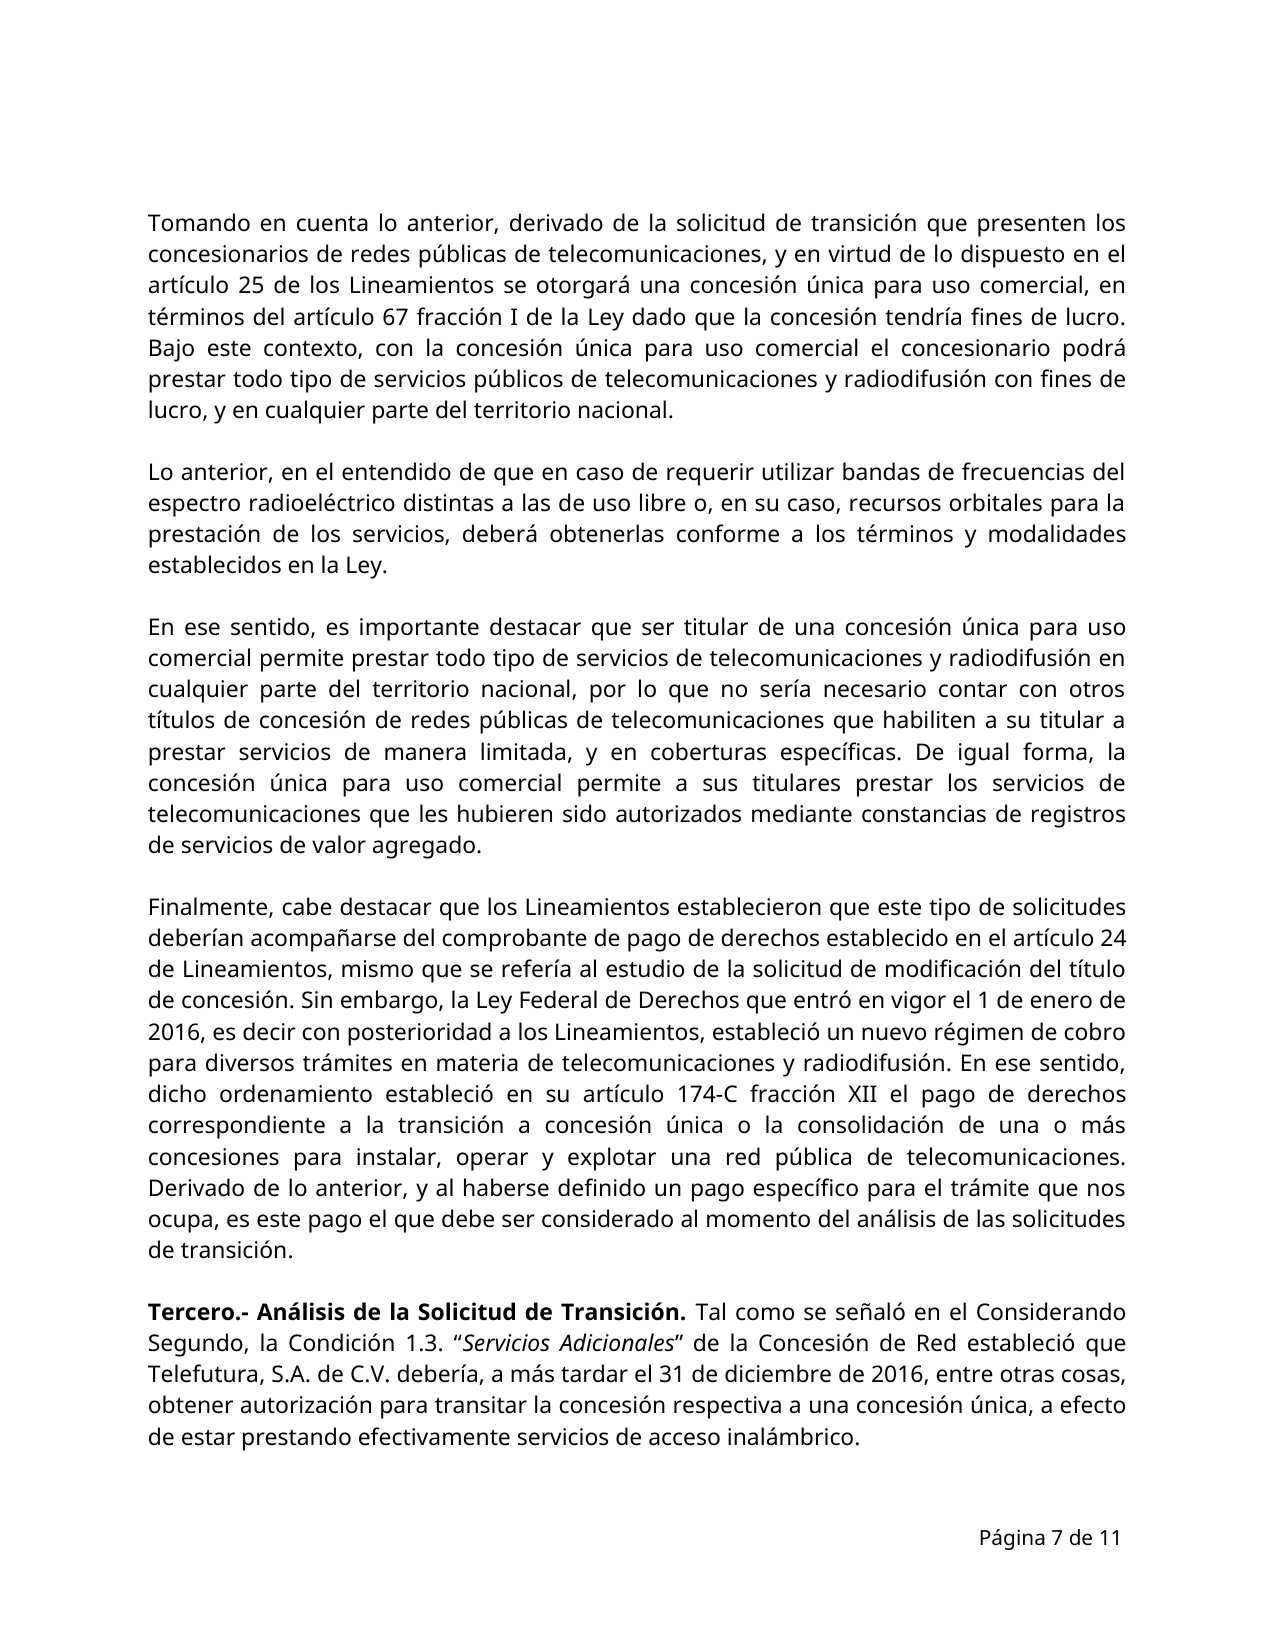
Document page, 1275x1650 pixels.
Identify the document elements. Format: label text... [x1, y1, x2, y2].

text En ese sentido, es importante destacar que ser titular de una concesión única para uso comercial permite prestar todo tipo de servicios de telecomunicaciones y radiodifusión en cualquier parte del territorio nacional, por lo que no sería necesario contar con otros títulos de concesión de redes públicas de telecomunicaciones que habiliten a su titular a prestar servicios de manera limitada, y en coberturas específicas. De igual forma, la concesión única para uso comercial permite a sus titulares prestar los servicios de telecomunicaciones que les hubieren sido autorizados mediante constancias de registros de servicios de valor agregado. [148, 611, 1127, 861]
text Lo anterior, en el entendido de que en caso de requerir utilizar bandas de frecuencias del espectro radioeléctrico distintas a las de uso libre o, en su caso, recursos orbitales para la prestación de los servicios, deberá obtenerlas conforme a los términos y modalidades establecidos en la Ley. [148, 456, 1127, 581]
text Finalmente, cabe destacar que los Lineamientos establecieron que este tipo de solicitudes deberían acompañarse del comprobante de pago de derechos establecido en el artículo 24 de Lineamientos, mismo que se refería al estudio de la solicitud de modificación del título de concesión. Sin embargo, la Ley Federal de Derechos que entró en vigor el 1 de enero de 2016, es decir con posterioridad a los Lineamientos, estableció un nuevo régimen de cobro para diversos trámites en materia de telecomunicaciones y radiodifusión. En ese sentido, dicho ordenamiento estableció en su artículo 174-C fracción XII el pago de derechos correspondiente a la transición a concesión única o la consolidación de una o más concesiones para instalar, operar y explotar una red pública de telecomunicaciones. Derivado de lo anterior, y al haberse definido un pago específico para el trámite que nos ocupa, es este pago el que debe ser considerado al momento del análisis de las solicitudes de transición. [148, 891, 1127, 1266]
text Tercero.- Análisis de la Solicitud de Transición. Tal como se señaló en el Considerando Segundo, la Condición 1.3. “Servicios Adicionales” de la Concesión de Red estableció que Telefutura, S.A. de C.V. debería, a más tardar el 31 de diciembre de 2016, entre otras cosas, obtener autorización para transitar la concesión respectiva a una concesión única, a efecto de estar prestando efectivamente servicios de acceso inalámbrico. [148, 1296, 1127, 1452]
text Tomando en cuenta lo anterior, derivado de la solicitud de transición que presenten los concesionarios de redes públicas de telecomunicaciones, y en virtud de lo dispuesto en el artículo 25 de los Lineamientos se otorgará una concesión única para uso comercial, en términos del artículo 67 fracción I de la Ley dado que la concesión tendría fines de lucro. Bajo este contexto, con la concesión única para uso comercial el concesionario podrá prestar todo tipo de servicios públicos de telecomunicaciones y radiodifusión con fines de lucro, y en cualquier parte del territorio nacional. [148, 207, 1127, 426]
